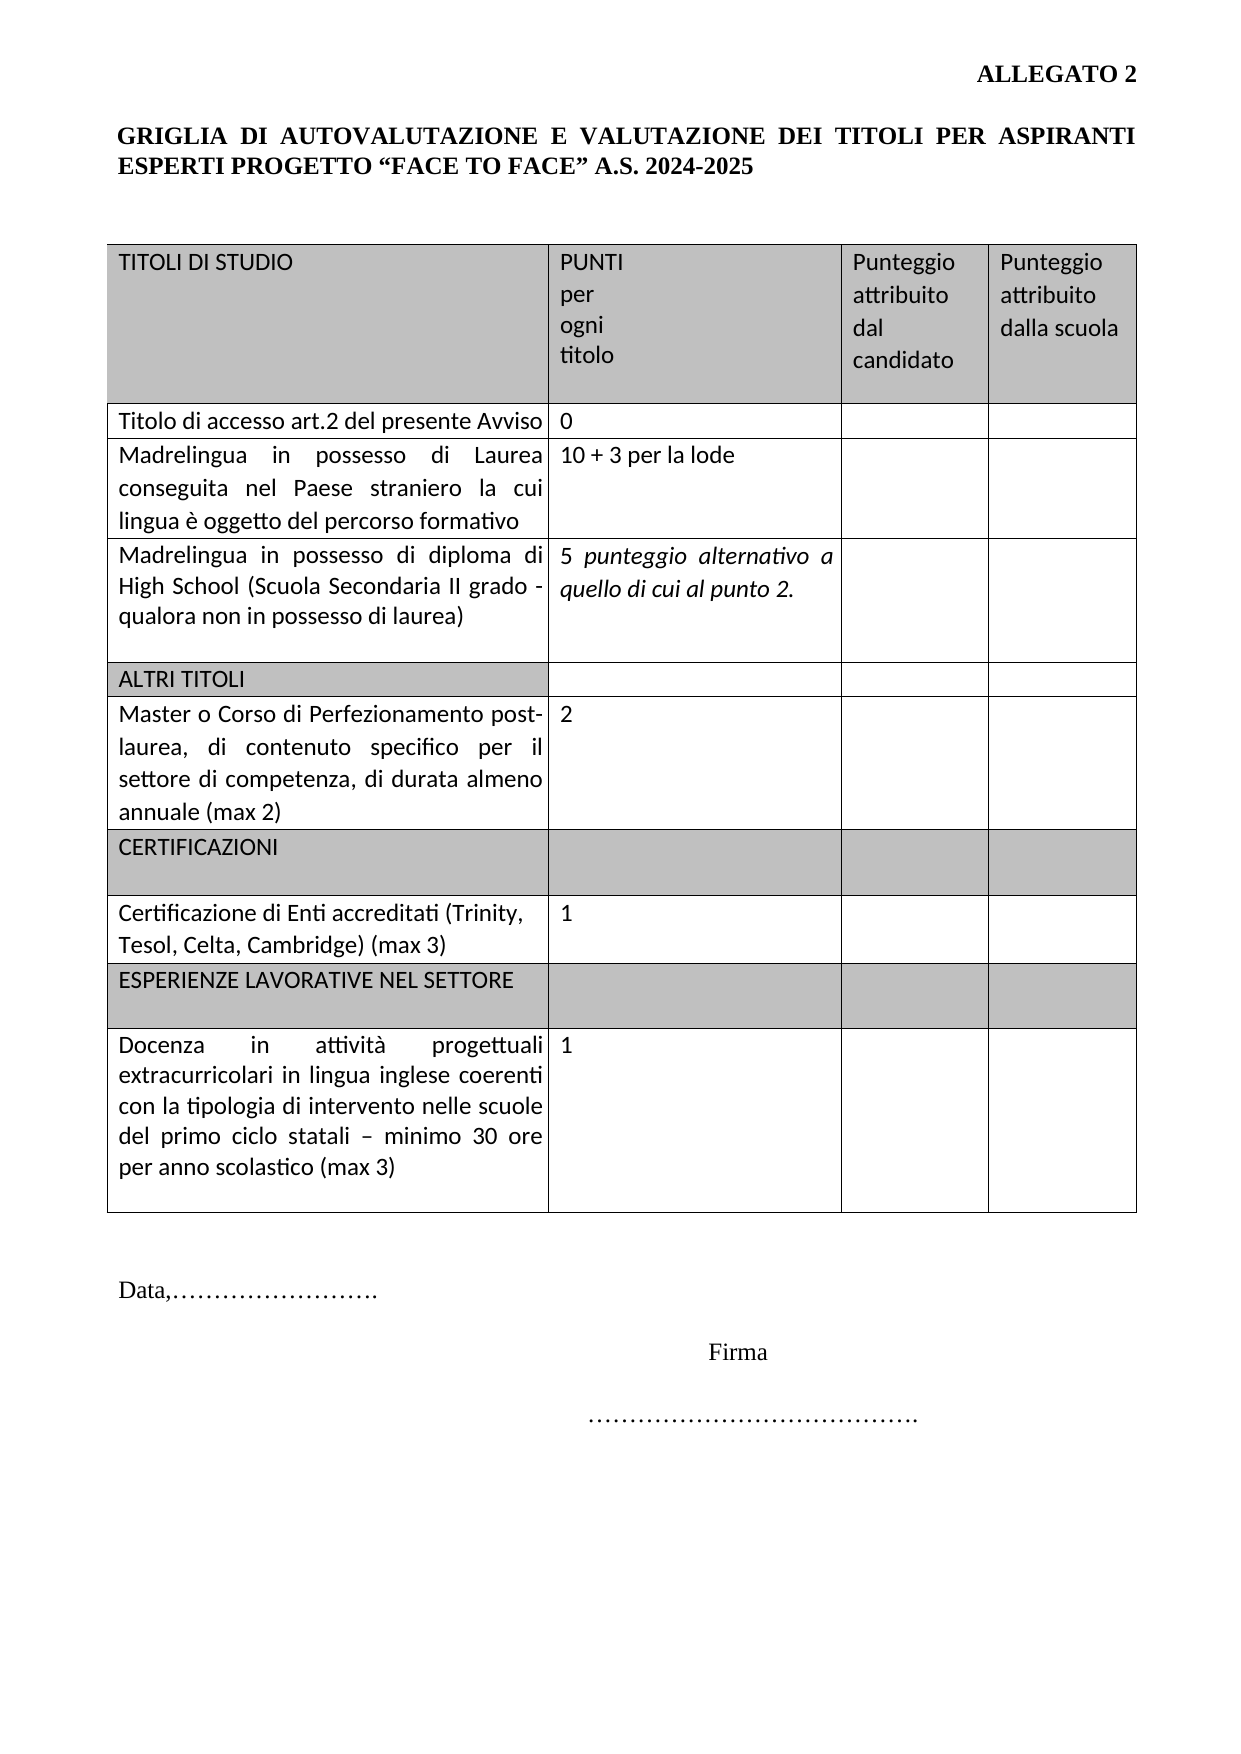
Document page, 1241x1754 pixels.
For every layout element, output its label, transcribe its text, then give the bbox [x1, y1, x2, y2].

table_cell Titolo di accesso art.2 del presente Avviso [108, 404, 548, 438]
table_cell 0 [549, 404, 841, 438]
table_cell 1 [549, 896, 841, 962]
table_cell ALTRI TITOLI [108, 663, 548, 696]
table_header Punteggio attribuito dal candidato [842, 245, 988, 403]
table_cell 2 [549, 697, 841, 829]
text …………………………………. [118, 1399, 1137, 1428]
table_cell Master o Corso di Perfezionamento post-laurea, di contenuto specifico per il settore di competenza, di durata almeno annuale (max 2) [108, 697, 548, 829]
table_cell CERTIFICAZIONI [108, 830, 548, 895]
table_cell [989, 1029, 1136, 1212]
table_cell Madrelingua in possesso di diploma di High School (Scuola Secondaria II grado - qualora non in possesso di laurea) [108, 539, 548, 662]
table_cell [989, 404, 1136, 438]
table_cell 5 punteggio alternativo a quello di cui al punto 2. [549, 539, 841, 662]
table_cell Docenza in attività progettuali extracurricolari in lingua inglese coerenti con la tipologia di intervento nelle scuole del primo ciclo statali – minimo 30 ore per anno scolastico (max 3) [108, 1029, 548, 1212]
table_cell Madrelingua in possesso di Laurea conseguita nel Paese straniero la cui lingua è oggetto del percorso formativo [108, 439, 548, 538]
table_cell [842, 896, 988, 962]
table_cell [842, 663, 988, 696]
text GRIGLIA DI AUTOVALUTAZIONE E VALUTAZIONE DEI TITOLI PER ASPIRANTI ESPERTI PROGETTO “FACE TO FACE” A.S. 2024-2025 [117, 121, 1137, 180]
table_cell [989, 830, 1136, 895]
table_cell [842, 697, 988, 829]
table_cell [989, 439, 1136, 538]
text Data,……………………. [118, 1275, 1137, 1304]
table_cell Certificazione di Enti accreditati (Trinity, Tesol, Celta, Cambridge) (max 3) [108, 896, 548, 962]
table_cell [989, 663, 1136, 696]
table_cell [842, 830, 988, 895]
table_cell [842, 539, 988, 662]
table_cell 1 [549, 1029, 841, 1212]
table_cell [989, 964, 1136, 1028]
table_cell [842, 1029, 988, 1212]
table_header PUNTI per ogni titolo [549, 245, 841, 403]
table_header TITOLI DI STUDIO [107, 245, 548, 403]
table_cell [842, 439, 988, 538]
table_cell [842, 964, 988, 1028]
table_cell ESPERIENZE LAVORATIVE NEL SETTORE [108, 964, 548, 1028]
table_cell [989, 539, 1136, 662]
table_cell [989, 697, 1136, 829]
table_cell [842, 404, 988, 438]
table_cell [549, 830, 841, 895]
text Firma [118, 1337, 1137, 1366]
text ALLEGATO 2 [117, 59, 1137, 88]
table_cell [989, 896, 1136, 962]
table_cell [549, 663, 841, 696]
table_header Punteggio attribuito dalla scuola [989, 245, 1136, 403]
table_cell 10 + 3 per la lode [549, 439, 841, 538]
table_cell [549, 964, 841, 1028]
